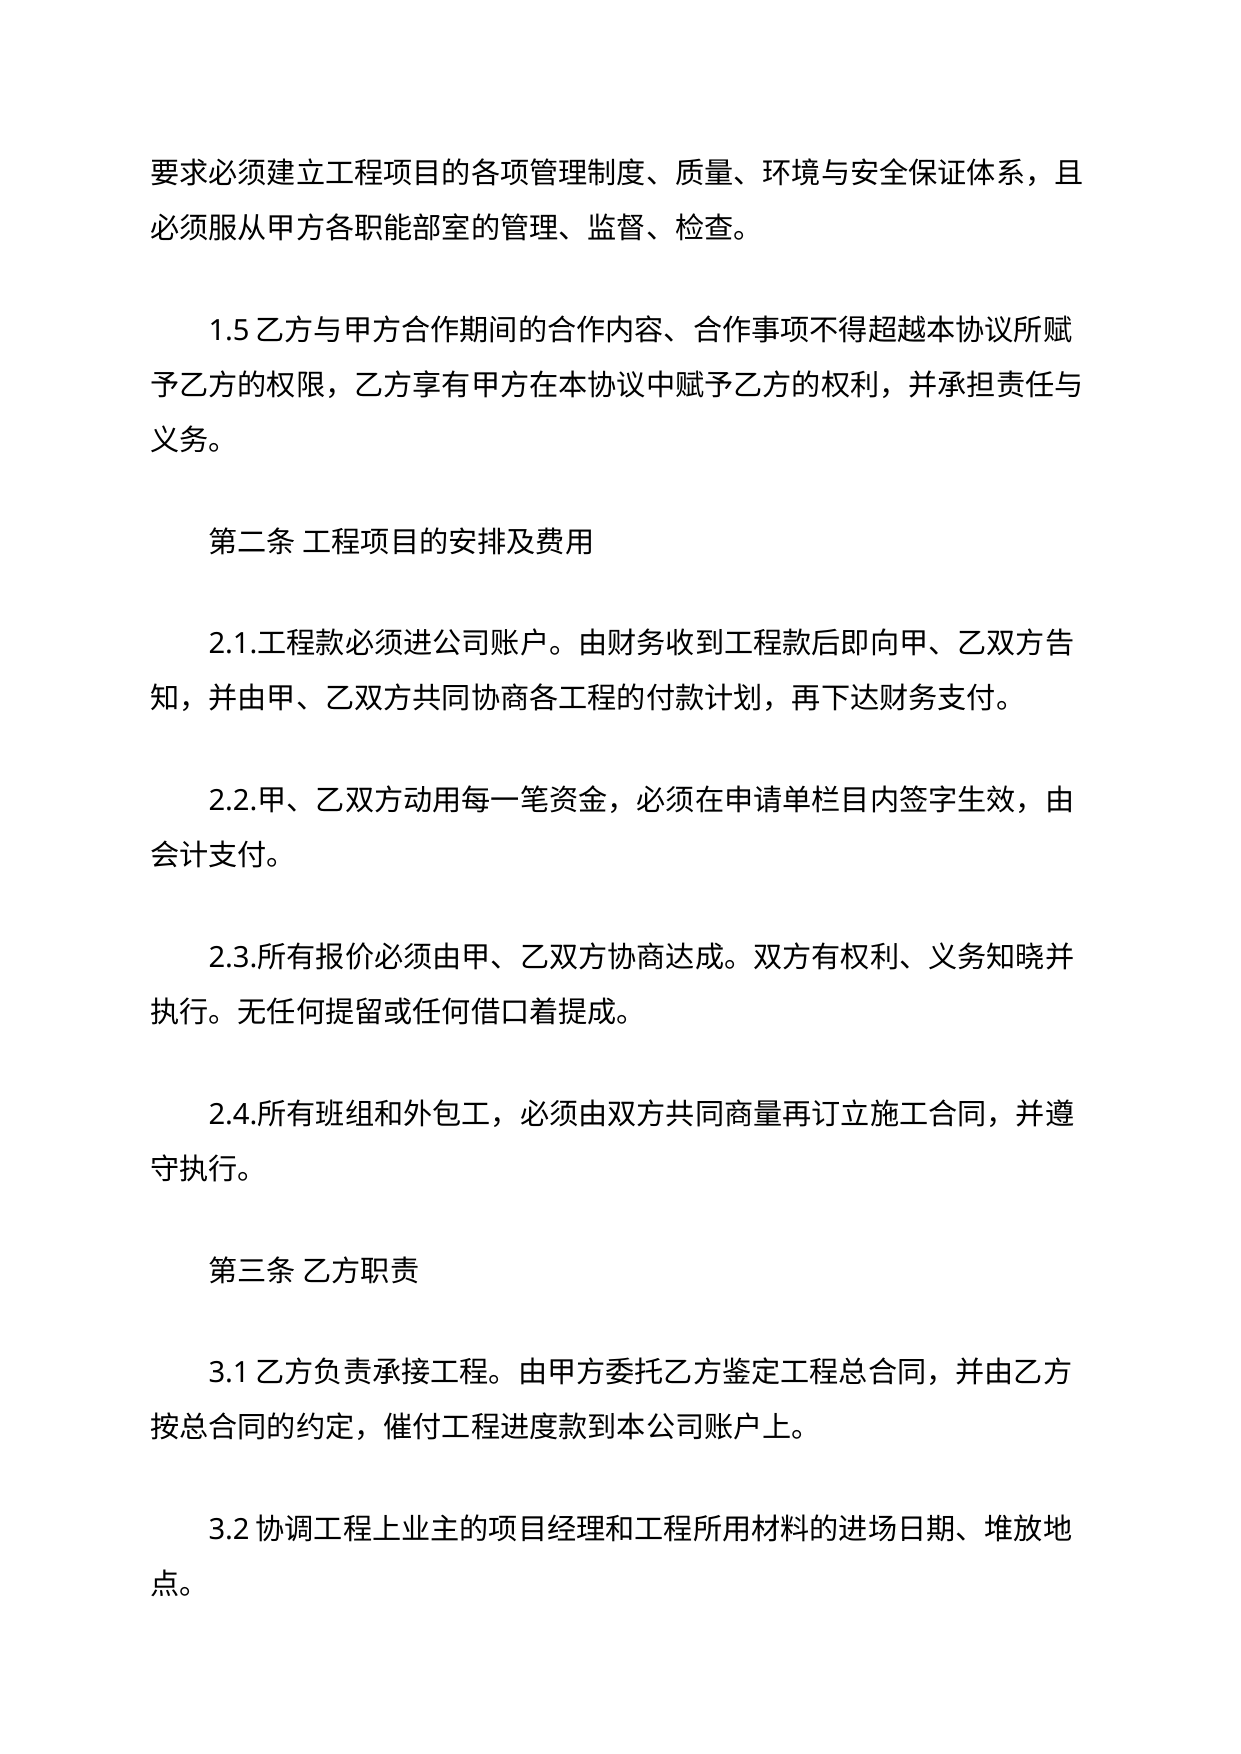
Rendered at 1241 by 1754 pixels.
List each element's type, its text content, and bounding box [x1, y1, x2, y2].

text 3.1乙方负责承接工程。由甲方委托乙方鉴定工程总合同，并由乙方按总合同的约定，催付工程进度款到本公司账户上。 [150, 1349, 1090, 1446]
text 第二条 工程项目的安排及费用 [150, 518, 1090, 561]
text 2.3.所有报价必须由甲、乙双方协商达成。双方有权利、义务知晓并执行。无任何提留或任何借口着提成。 [150, 934, 1090, 1031]
text 3.2协调工程上业主的项目经理和工程所用材料的进场日期、堆放地点。 [150, 1506, 1090, 1603]
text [150, 150, 1090, 247]
text 1.5乙方与甲方合作期间的合作内容、合作事项不得超越本协议所赋予乙方的权限，乙方享有甲方在本协议中赋予乙方的权利，并承担责任与义务。 [150, 307, 1090, 459]
text 2.2.甲、乙双方动用每一笔资金，必须在申请单栏目内签字生效，由会计支付。 [150, 777, 1090, 874]
text 第三条 乙方职责 [150, 1247, 1090, 1289]
text 2.4.所有班组和外包工，必须由双方共同商量再订立施工合同，并遵守执行。 [150, 1090, 1090, 1188]
text 2.1.工程款必须进公司账户。由财务收到工程款后即向甲、乙双方告知，并由甲、乙双方共同协商各工程的付款计划，再下达财务支付。 [150, 620, 1090, 717]
